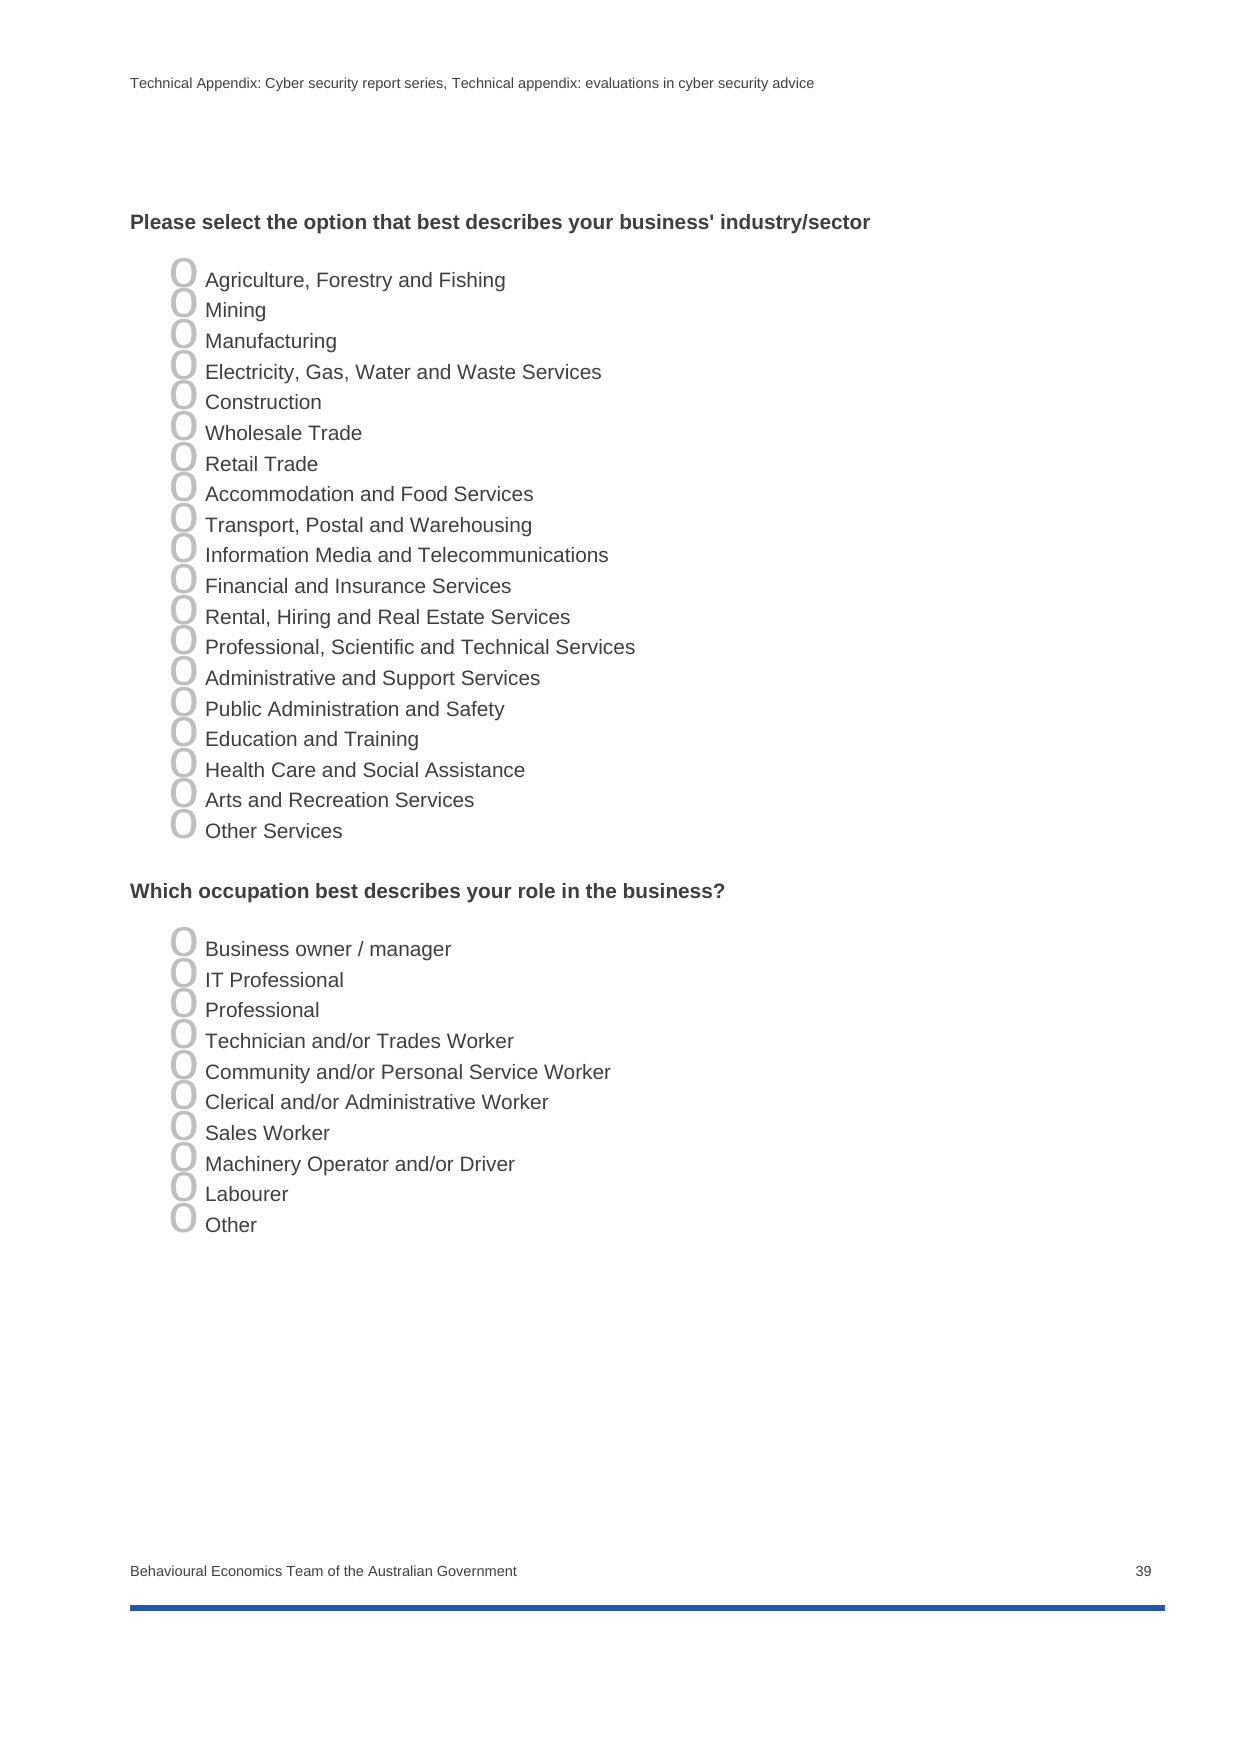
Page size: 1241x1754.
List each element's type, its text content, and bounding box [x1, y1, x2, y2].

list Professional, Scientific and Technical Services [167, 630, 992, 661]
list Construction [167, 385, 992, 416]
list Other [167, 1208, 992, 1238]
list Manufacturing [167, 324, 992, 355]
list Agriculture, Forestry and Fishing [167, 263, 992, 293]
text Please select the option that best describes your business' industry/sector [130, 204, 992, 234]
list Other Services [167, 814, 992, 845]
list Electricity, Gas, Water and Waste Services [167, 355, 992, 385]
list Arts and Recreation Services [167, 783, 992, 814]
list Clerical and/or Administrative Worker [167, 1085, 992, 1116]
list Professional [167, 993, 992, 1024]
list IT Professional [167, 963, 992, 993]
list Accommodation and Food Services [167, 477, 992, 508]
list Education and Training [167, 722, 992, 753]
list Wholesale Trade [167, 416, 992, 447]
list Transport, Postal and Warehousing [167, 508, 992, 538]
list Mining [167, 293, 992, 324]
list Health Care and Social Assistance [167, 753, 992, 783]
list Public Administration and Safety [167, 692, 992, 722]
list Community and/or Personal Service Worker [167, 1055, 992, 1085]
text Which occupation best describes your role in the business? [130, 874, 992, 903]
list Labourer [167, 1177, 992, 1208]
list Machinery Operator and/or Driver [167, 1147, 992, 1177]
list Administrative and Support Services [167, 661, 992, 692]
list Financial and Insurance Services [167, 569, 992, 600]
list Information Media and Telecommunications [167, 538, 992, 569]
list Sales Worker [167, 1116, 992, 1147]
list Rental, Hiring and Real Estate Services [167, 600, 992, 630]
list Retail Trade [167, 447, 992, 477]
list Business owner / manager [167, 932, 992, 963]
list Technician and/or Trades Worker [167, 1024, 992, 1055]
